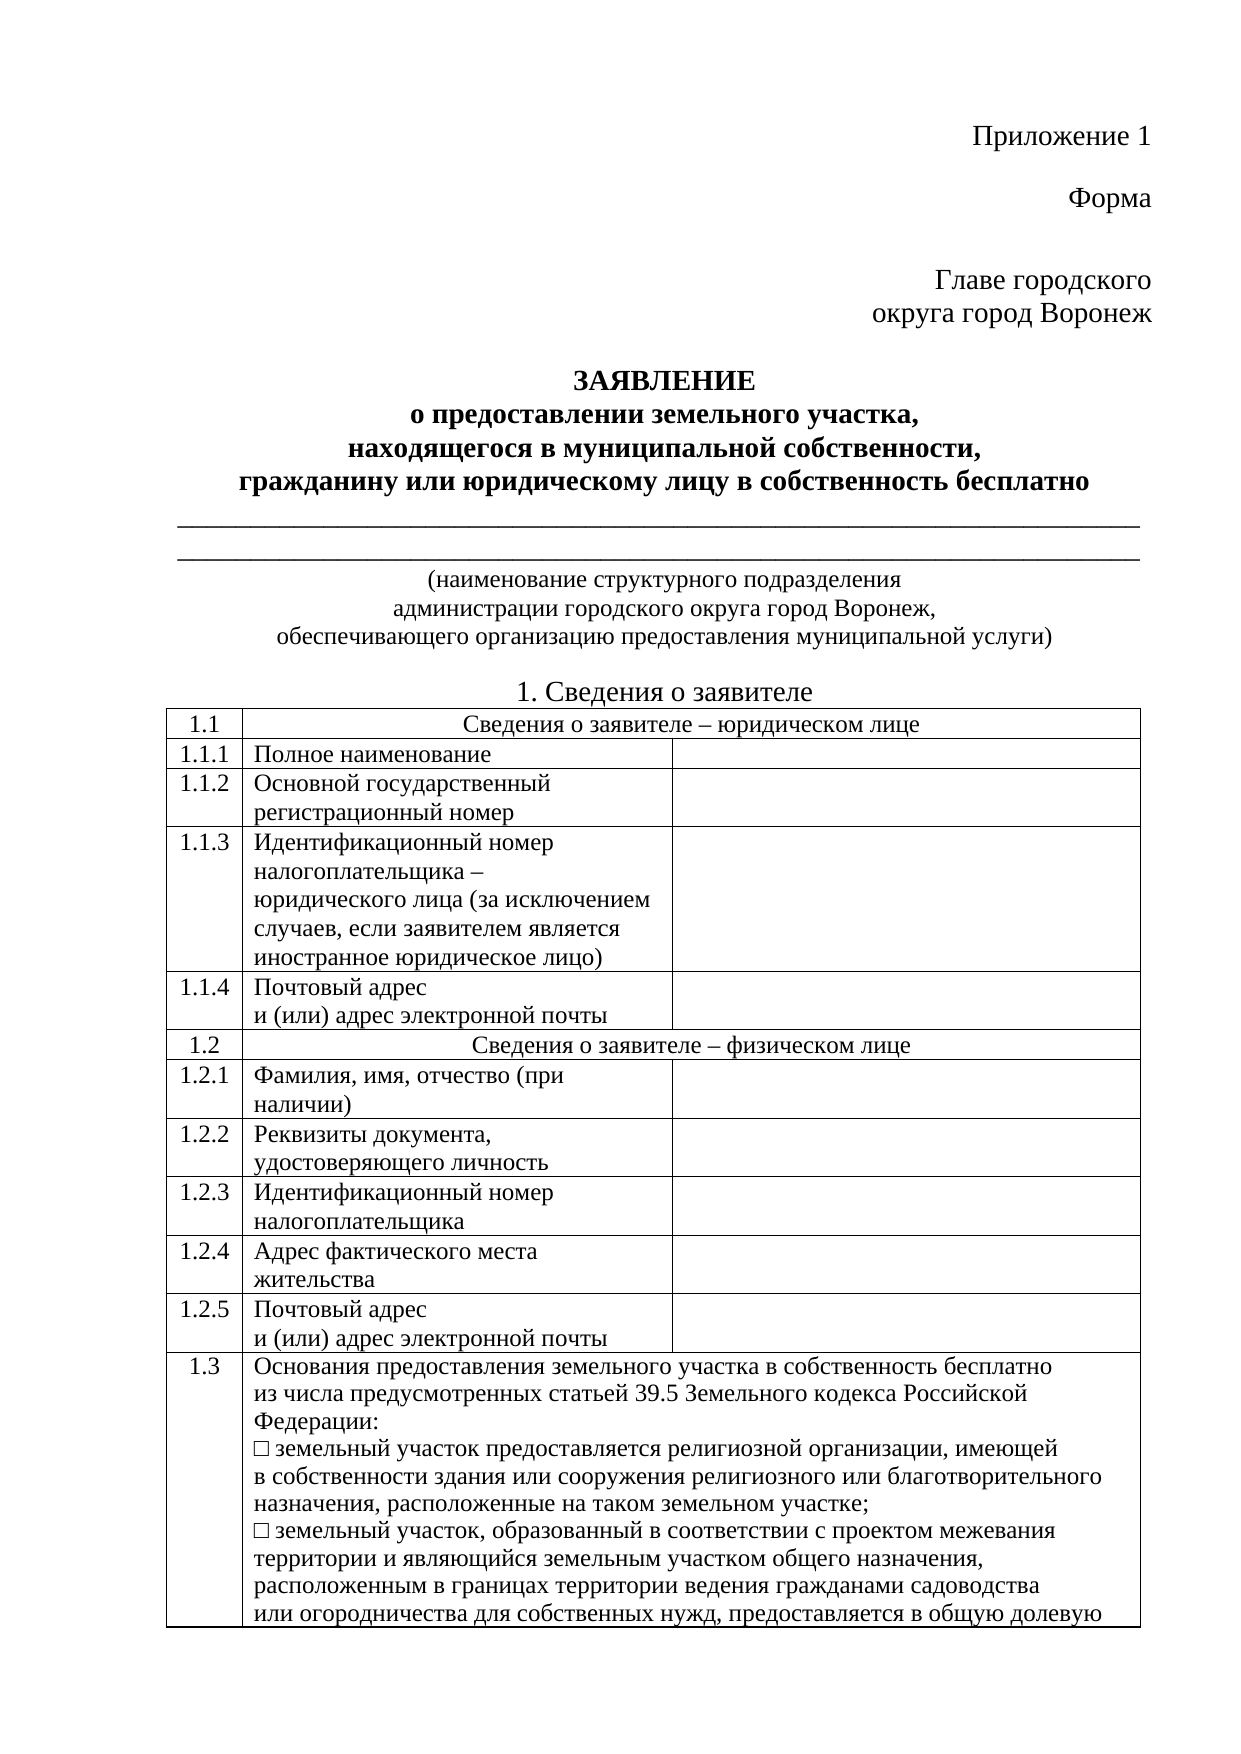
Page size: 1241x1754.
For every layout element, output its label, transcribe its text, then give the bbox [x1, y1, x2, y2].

text Главе городского [177, 262, 1152, 296]
text округа город Воронеж [177, 296, 1152, 329]
table_cell 1.3 [167, 1353, 242, 1626]
table_cell 1.2 [167, 1030, 242, 1059]
table_cell Полное наименование [243, 739, 672, 767]
table_cell 1.2.5 [167, 1294, 242, 1352]
text 1. Сведения о заявителе [177, 674, 1152, 708]
table_cell Основной государственный регистрационный номер [243, 769, 672, 826]
table_header Сведения о заявителе – юридическом лице [243, 709, 1140, 738]
text гражданину или юридическому лицу в собственность бесплатно [177, 463, 1152, 497]
text Приложение 1 [177, 118, 1152, 152]
text о предоставлении земельного участка, [177, 396, 1152, 430]
table_cell Адрес фактического места жительства [243, 1236, 672, 1293]
text администрации городского округа город Воронеж, [177, 593, 1152, 621]
table_cell Идентификационный номер налогоплательщика [243, 1177, 672, 1235]
table_cell Сведения о заявителе – физическом лице [243, 1030, 1140, 1059]
text Форма [177, 180, 1152, 214]
table_header 1.1 [167, 709, 242, 738]
table_cell 1.1.3 [167, 827, 242, 971]
table_cell [673, 1294, 1140, 1352]
table_cell 1.1.1 [167, 739, 242, 767]
table_cell [673, 769, 1140, 826]
table_cell 1.2.1 [167, 1060, 242, 1118]
table_cell [673, 972, 1140, 1029]
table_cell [243, 1353, 1140, 1626]
text __________________________________________________________________ [177, 530, 1152, 564]
table_cell 1.2.4 [167, 1236, 242, 1293]
table_cell [673, 1236, 1140, 1293]
table_cell [673, 827, 1140, 971]
table_cell Фамилия, имя, отчество (при наличии) [243, 1060, 672, 1118]
text __________________________________________________________________ [177, 497, 1152, 530]
table_cell 1.2.2 [167, 1119, 242, 1176]
table_cell Реквизиты документа, удостоверяющего личность [243, 1119, 672, 1176]
table_cell [673, 1177, 1140, 1235]
table_cell Почтовый адрес и (или) адрес электронной почты [243, 1294, 672, 1352]
table_cell 1.2.3 [167, 1177, 242, 1235]
table_cell [673, 1060, 1140, 1118]
table_cell [673, 1119, 1140, 1176]
table_cell 1.1.4 [167, 972, 242, 1029]
text ЗАЯВЛЕНИЕ [177, 363, 1152, 396]
text обеспечивающего организацию предоставления муниципальной услуги) [177, 621, 1152, 650]
table_cell Идентификационный номер налогоплательщика – юридического лица (за исключением случаев, если заявителем является иностранное юридическое лицо) [243, 827, 672, 971]
table_cell Почтовый адрес и (или) адрес электронной почты [243, 972, 672, 1029]
table_cell [673, 739, 1140, 767]
table_cell 1.1.2 [167, 769, 242, 826]
text (наименование структурного подразделения [177, 564, 1152, 593]
text находящегося в муниципальной собственности, [177, 430, 1152, 463]
